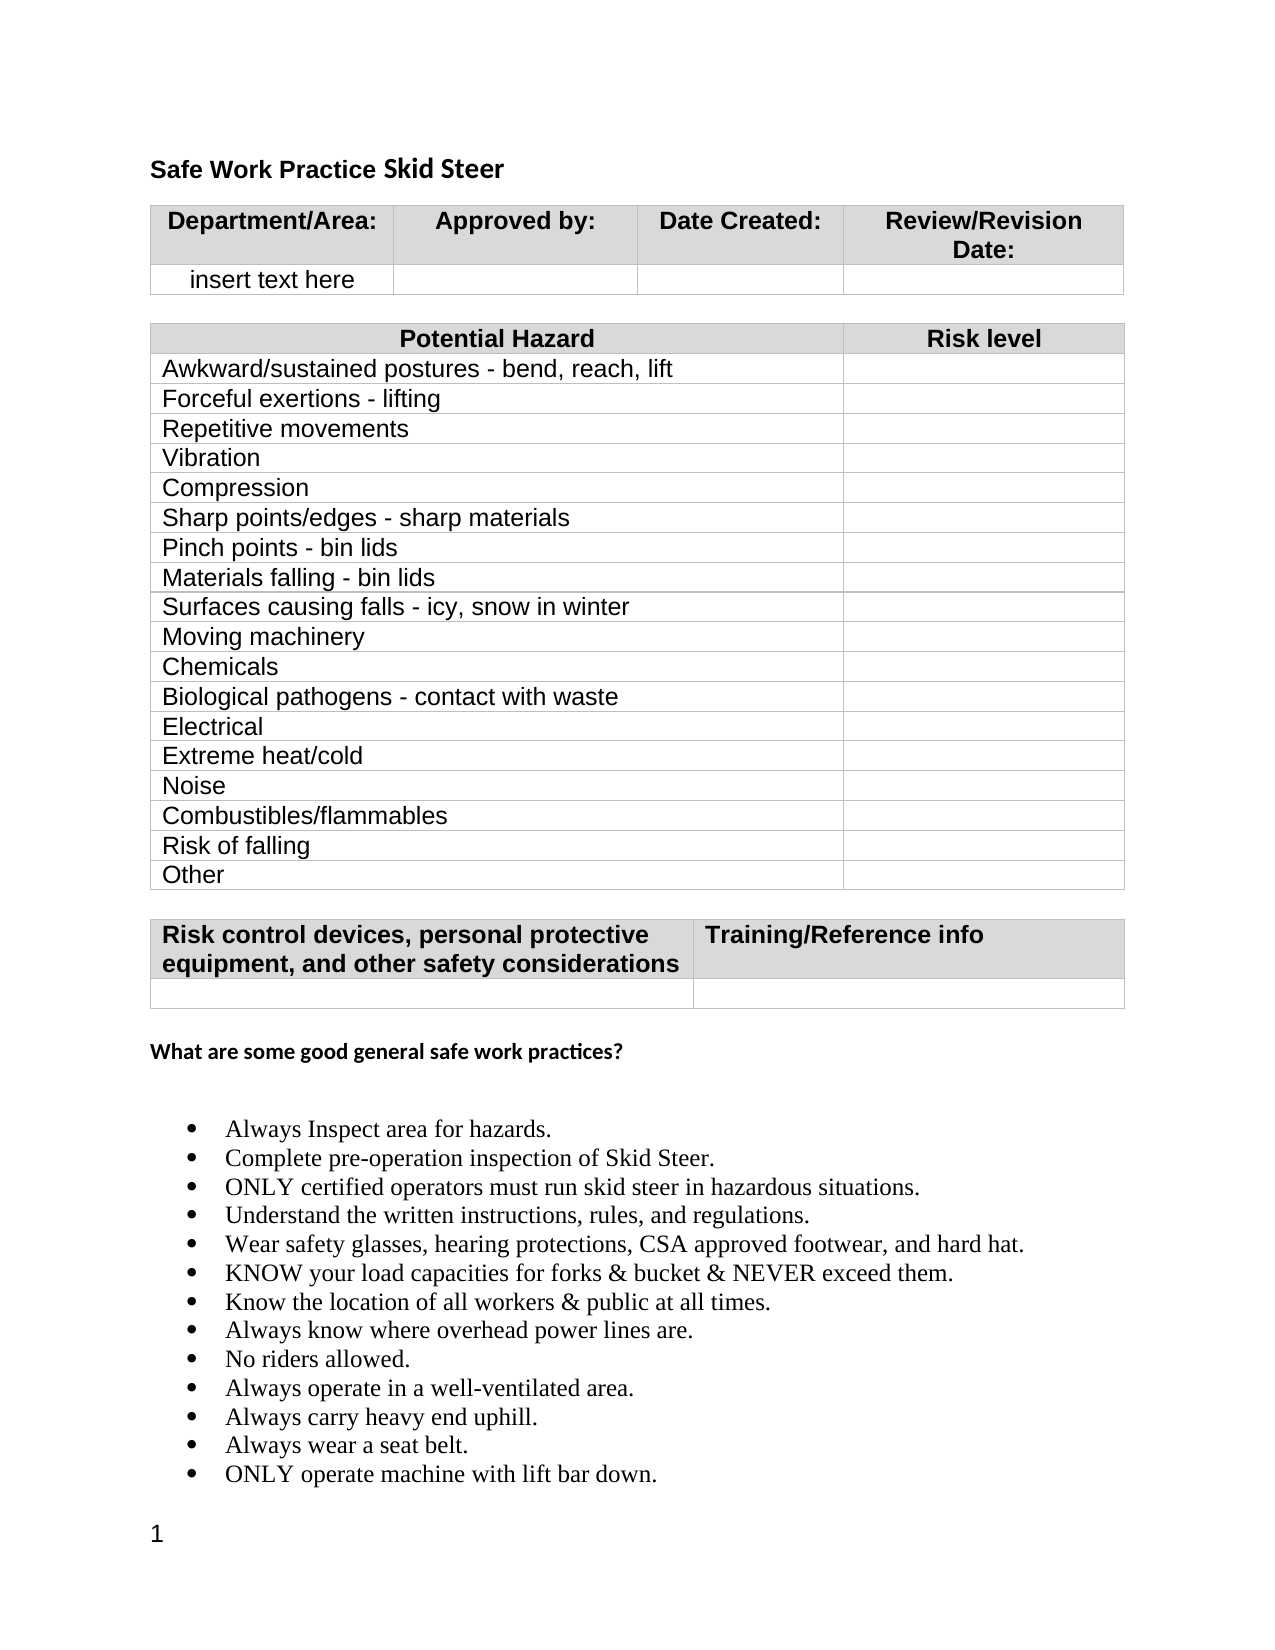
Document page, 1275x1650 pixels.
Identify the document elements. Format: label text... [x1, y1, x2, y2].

list Complete pre-operation inspection of Skid Steer. [187, 1143, 1125, 1172]
table_cell [844, 414, 1124, 442]
list ONLY certified operators must run skid steer in hazardous situations. [187, 1172, 1125, 1200]
table_header Risk level [844, 324, 1124, 353]
table_cell Biological pathogens - contact with waste [151, 682, 843, 711]
table_cell [844, 682, 1124, 711]
table_cell [844, 384, 1124, 413]
table_cell [151, 979, 693, 1007]
table_cell [844, 622, 1124, 651]
list Know the location of all workers & public at all times. [187, 1287, 1125, 1315]
table_cell [844, 593, 1124, 621]
list Wear safety glasses, hearing protections, CSA approved footwear, and hard hat. [187, 1229, 1125, 1258]
list Understand the written instructions, rules, and regulations. [187, 1200, 1125, 1229]
table_cell [844, 741, 1124, 770]
table_cell Moving machinery [151, 622, 843, 651]
table_cell Surfaces causing falls - icy, snow in winter [151, 593, 843, 621]
table_cell [844, 652, 1124, 681]
table_cell [844, 473, 1124, 502]
table_header Risk control devices, personal protective equipment, and other safety considerations [151, 920, 693, 978]
table_cell Combustibles/flammables [151, 801, 843, 830]
table_cell Compression [151, 473, 843, 502]
list Always Inspect area for hazards. [187, 1114, 1125, 1143]
table_cell [694, 979, 1124, 1007]
table_cell [394, 265, 637, 293]
table_header Potential Hazard [151, 324, 843, 353]
list KNOW your load capacities for forks & bucket & NEVER exceed them. [187, 1258, 1125, 1287]
table_cell [844, 861, 1124, 889]
table_cell Risk of falling [151, 831, 843, 859]
table_cell [844, 444, 1124, 472]
table_cell Pinch points - bin lids [151, 533, 843, 562]
table_cell [844, 354, 1124, 383]
table_cell [638, 265, 843, 293]
table_cell [844, 831, 1124, 859]
table_cell Repetitive movements [151, 414, 843, 442]
list Always carry heavy end uphill. [187, 1402, 1125, 1430]
list No riders allowed. [187, 1344, 1125, 1373]
table_cell [844, 801, 1124, 830]
table_cell Awkward/sustained postures - bend, reach, lift [151, 354, 843, 383]
table_cell Sharp points/edges - sharp materials [151, 503, 843, 532]
table_cell [844, 265, 1123, 293]
list Always operate in a well-ventilated area. [187, 1373, 1125, 1402]
table_cell [844, 503, 1124, 532]
table_cell Noise [151, 771, 843, 800]
list ONLY operate machine with lift bar down. [187, 1459, 1125, 1488]
table_cell [844, 533, 1124, 562]
table_header Approved by: [394, 206, 637, 264]
table_cell Forceful exertions - lifting [151, 384, 843, 413]
list Always know where overhead power lines are. [187, 1315, 1125, 1344]
table_header Department/Area: [151, 206, 393, 264]
table_cell Other [151, 861, 843, 889]
text What are some good general safe work practices? [150, 1037, 1125, 1065]
text Safe Work Practice Skid Steer [150, 150, 1125, 186]
table_header Date Created: [638, 206, 843, 264]
table_cell Electrical [151, 712, 843, 740]
table_cell Extreme heat/cold [151, 741, 843, 770]
table_cell [844, 771, 1124, 800]
table_cell [844, 563, 1124, 591]
table_cell Vibration [151, 444, 843, 472]
table_cell Materials falling - bin lids [151, 563, 843, 591]
table_cell Chemicals [151, 652, 843, 681]
table_header Review/Revision Date: [844, 206, 1123, 264]
table_cell insert text here [151, 265, 393, 293]
table_header Training/Reference info [694, 920, 1124, 978]
table_cell [844, 712, 1124, 740]
list Always wear a seat belt. [187, 1430, 1125, 1459]
